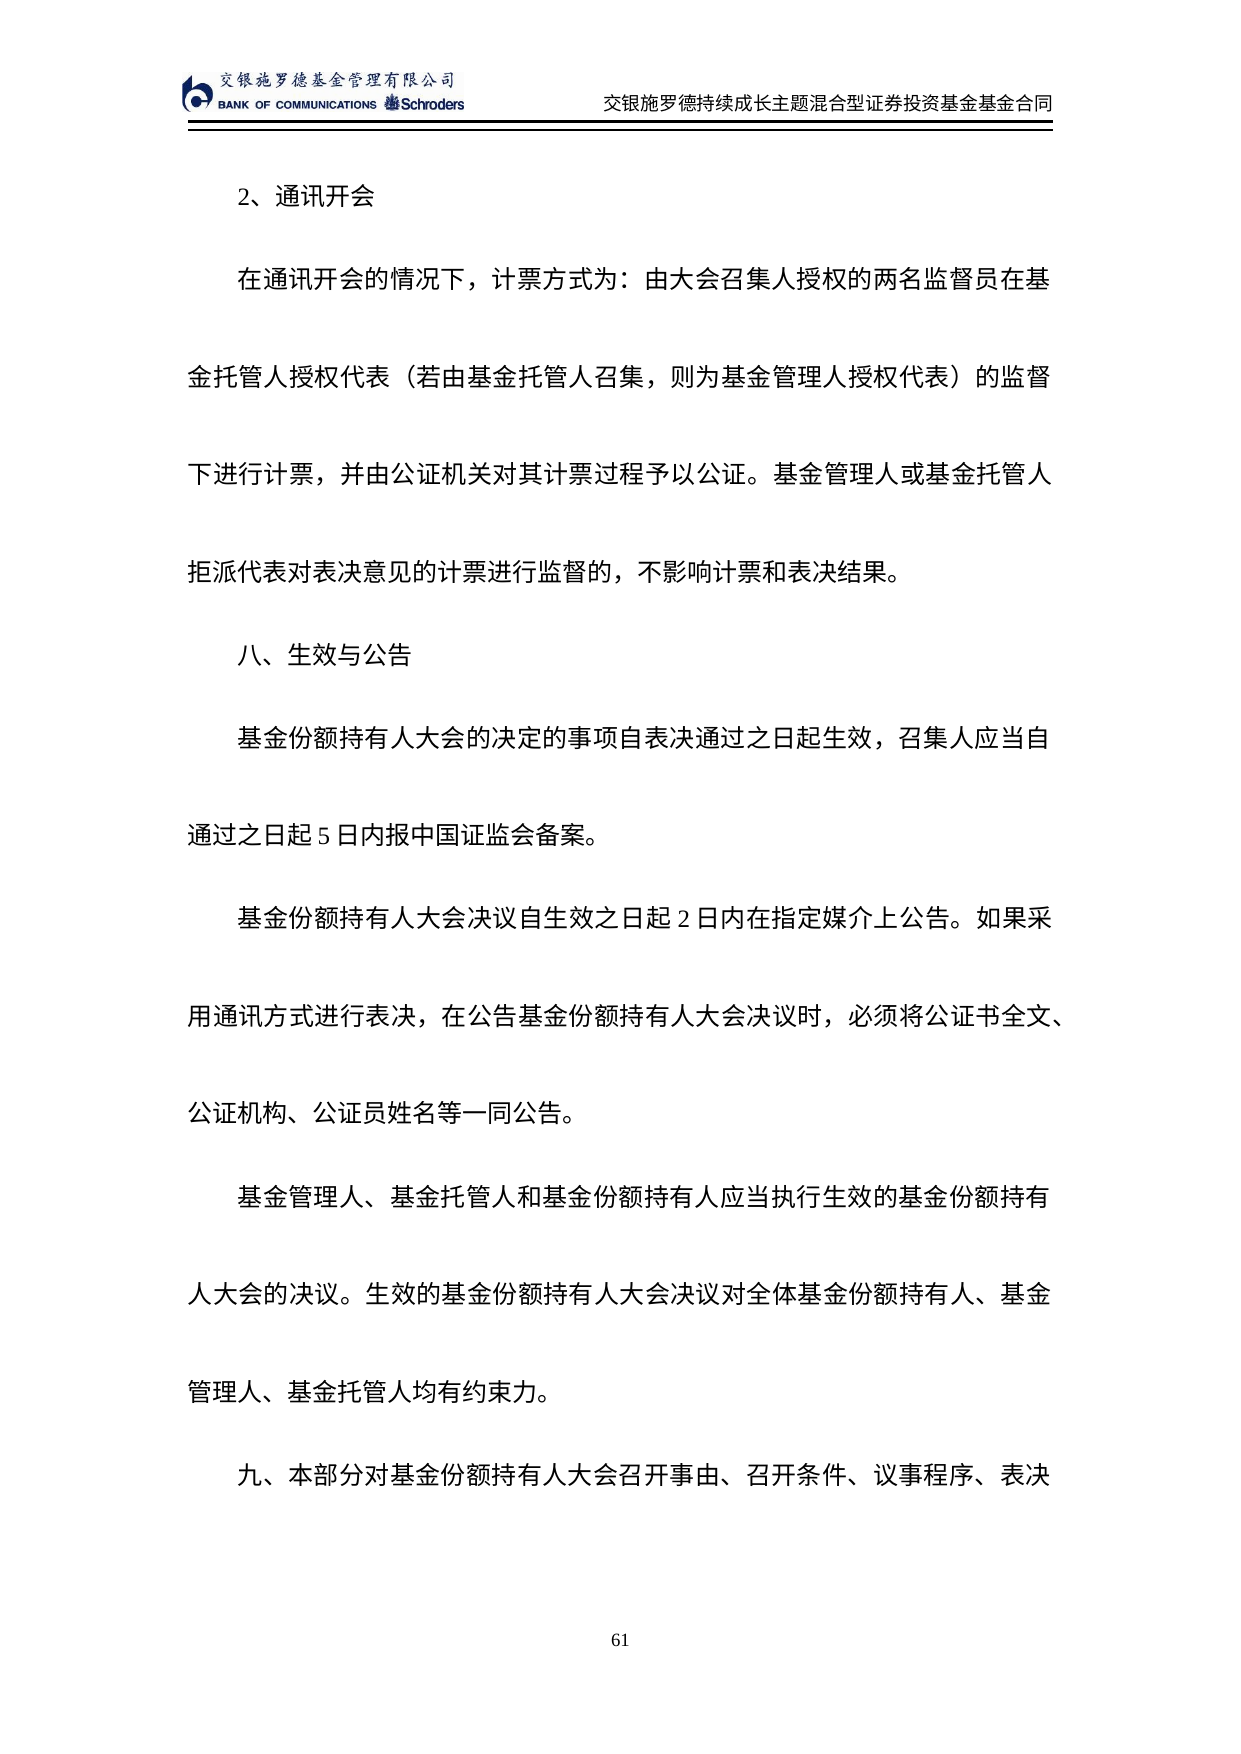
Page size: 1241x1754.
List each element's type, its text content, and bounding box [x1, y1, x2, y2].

text 基金份额持有人大会决议自生效之日起2日内在指定媒介上公告。如果采用通讯方式进行表决，在公告基金份额持有人大会决议时，必须将公证书全文、公证机构、公证员姓名等一同公告。 [187, 884, 1053, 1144]
text 基金管理人、基金托管人和基金份额持有人应当执行生效的基金份额持有人大会的决议。生效的基金份额持有人大会决议对全体基金份额持有人、基金管理人、基金托管人均有约束力。 [187, 1163, 1053, 1423]
text 基金份额持有人大会的决定的事项自表决通过之日起生效，召集人应当自通过之日起5日内报中国证监会备案。 [187, 704, 1053, 866]
picture [182, 72, 464, 112]
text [187, 1441, 1053, 1506]
text 2、通讯开会 [187, 162, 1053, 227]
text 在通讯开会的情况下，计票方式为：由大会召集人授权的两名监督员在基金托管人授权代表（若由基金托管人召集，则为基金管理人授权代表）的监督下进行计票，并由公证机关对其计票过程予以公证。基金管理人或基金托管人拒派代表对表决意见的计票进行监督的，不影响计票和表决结果。 [187, 245, 1053, 603]
text 八、生效与公告 [187, 621, 1053, 686]
